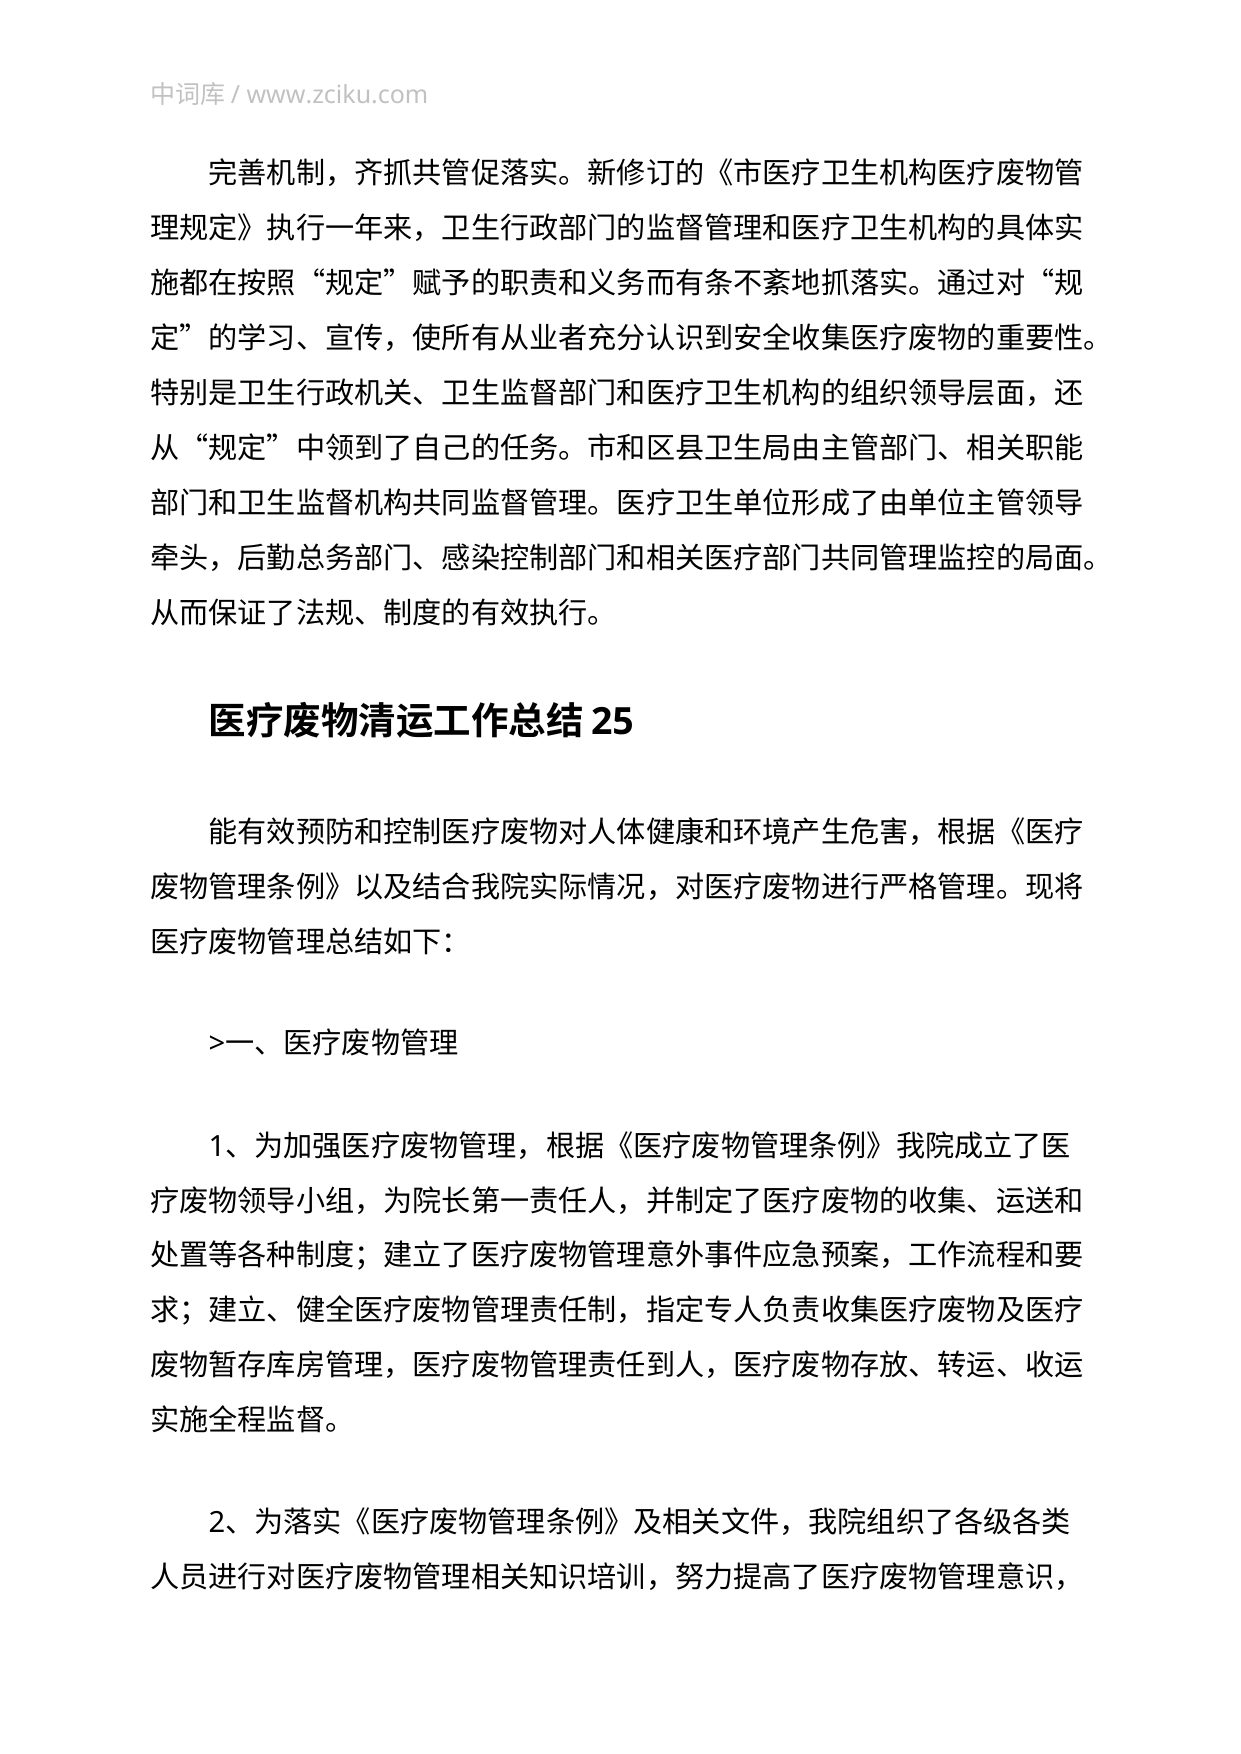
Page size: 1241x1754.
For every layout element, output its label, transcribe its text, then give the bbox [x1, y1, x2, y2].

text >一、医疗废物管理 [150, 1020, 1090, 1062]
text 医疗废物清运工作总结25 [150, 691, 1090, 745]
text 能有效预防和控制医疗废物对人体健康和环境产生危害，根据《医疗废物管理条例》以及结合我院实际情况，对医疗废物进行严格管理。现将医疗废物管理总结如下： [150, 808, 1090, 961]
text 完善机制，齐抓共管促落实。新修订的《市医疗卫生机构医疗废物管理规定》执行一年来，卫生行政部门的监督管理和医疗卫生机构的具体实施都在按照“规定”赋予的职责和义务而有条不紊地抓落实。通过对“规定”的学习、宣传，使所有从业者充分认识到安全收集医疗废物的重要性。特别是卫生行政机关、卫生监督部门和医疗卫生机构的组织领导层面，还从“规定”中领到了自己的任务。市和区县卫生局由主管部门、相关职能部门和卫生监督机构共同监督管理。医疗卫生单位形成了由单位主管领导牵头，后勤总务部门、感染控制部门和相关医疗部门共同管理监控的局面。从而保证了法规、制度的有效执行。 [150, 150, 1090, 631]
text 1、为加强医疗废物管理，根据《医疗废物管理条例》我院成立了医疗废物领导小组，为院长第一责任人，并制定了医疗废物的收集、运送和处置等各种制度；建立了医疗废物管理意外事件应急预案，工作流程和要求；建立、健全医疗废物管理责任制，指定专人负责收集医疗废物及医疗废物暂存库房管理，医疗废物管理责任到人，医疗废物存放、转运、收运实施全程监督。 [150, 1122, 1090, 1439]
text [150, 1498, 1090, 1596]
